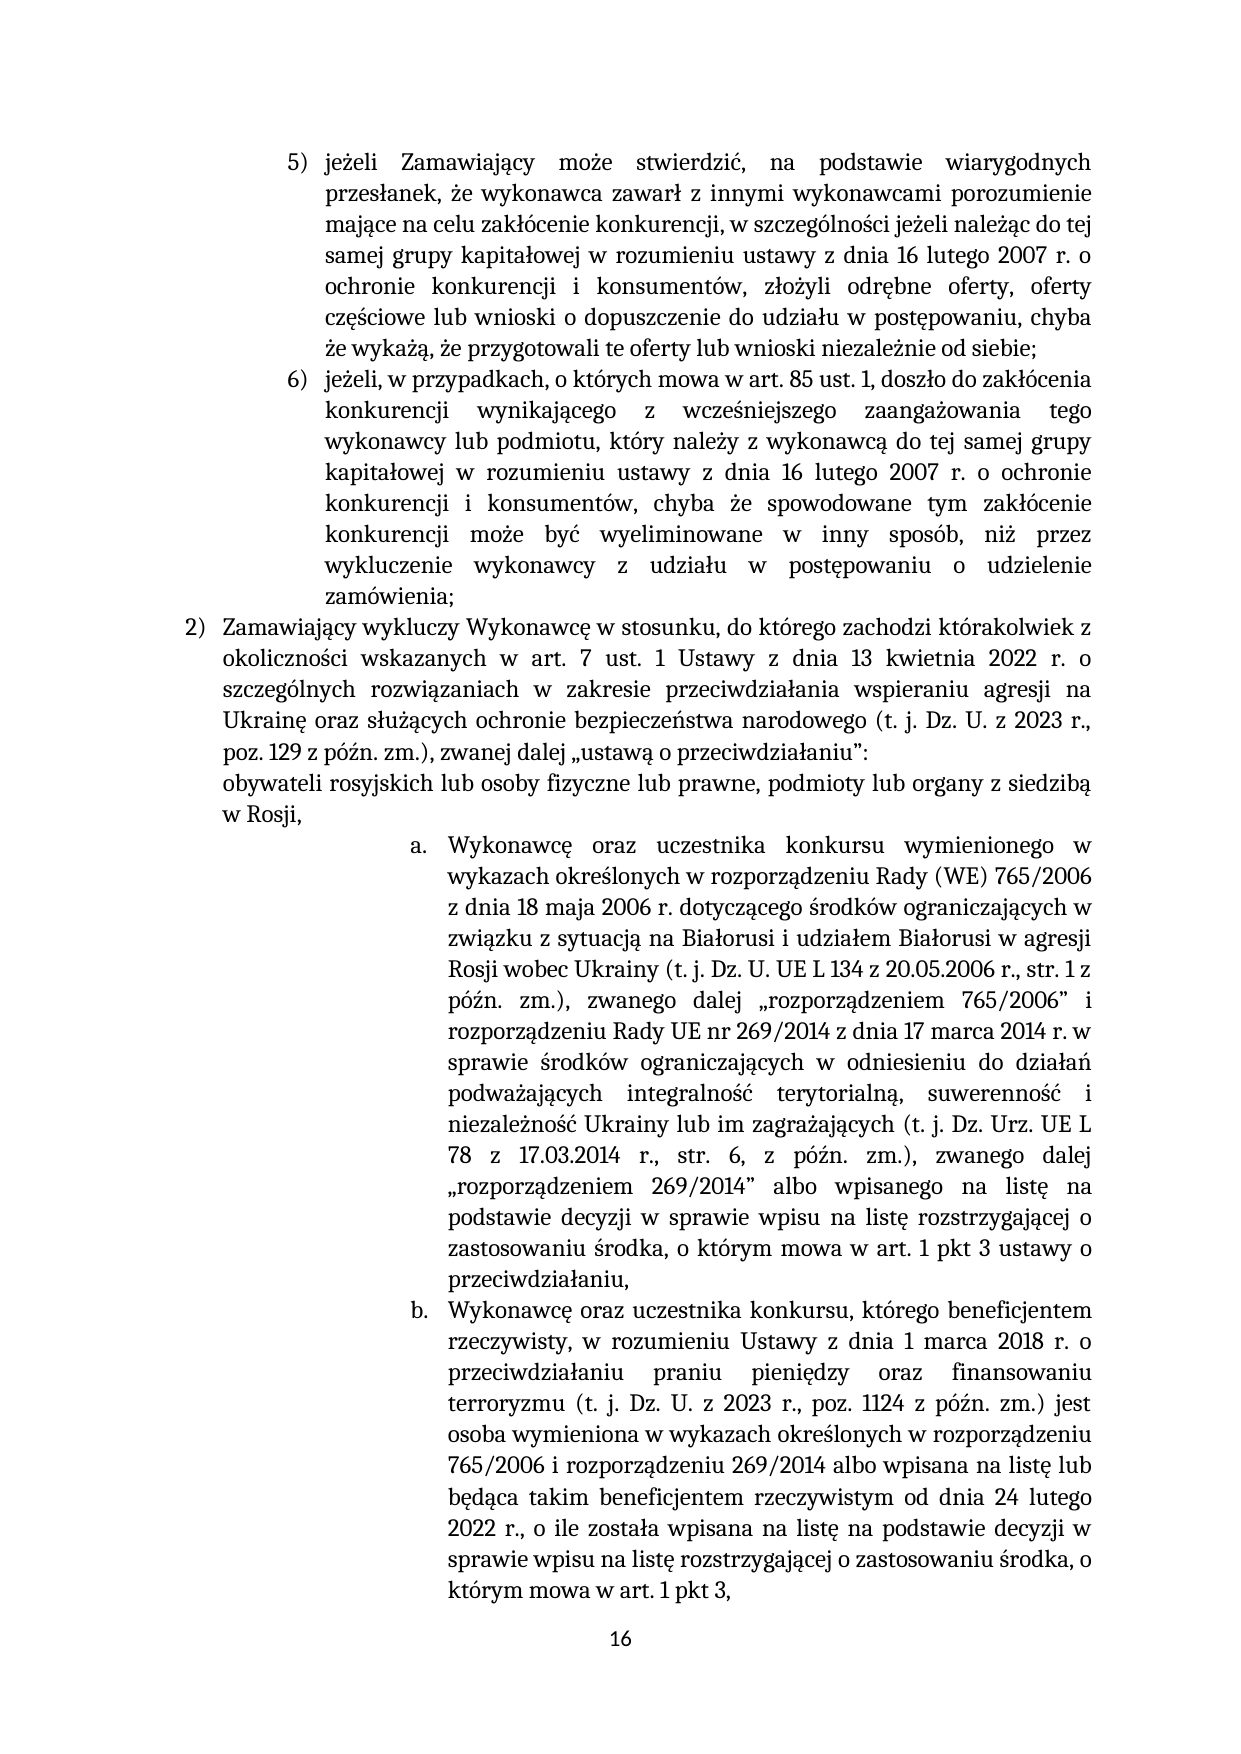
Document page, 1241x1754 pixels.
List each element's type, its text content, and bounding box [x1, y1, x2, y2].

list obywateli rosyjskich lub osoby fizyczne lub prawne, podmioty lub organy z siedzibą w Rosji, [223, 768, 1093, 828]
list jeżeli, w przypadkach, o których mowa w art. 85 ust. 1, doszło do zakłócenia konkurencji wynikającego z wcześniejszego zaangażowania tego wykonawcy lub podmiotu, który należy z wykonawcą do tej samej grupy kapitałowej w rozumieniu ustawy z dnia 16 lutego 2007 r. o ochronie konkurencji i konsumentów, chyba że spowodowane tym zakłócenie konkurencji może być wyeliminowane w inny sposób, niż przez wykluczenie wykonawcy z udziału w postępowaniu o udzielenie zamówienia; [287, 365, 1093, 611]
list Zamawiający wykluczy Wykonawcę w stosunku, do którego zachodzi którakolwiek z okoliczności wskazanych w art. 7 ust. 1 Ustawy z dnia 13 kwietnia 2022 r. o szczególnych rozwiązaniach w zakresie przeciwdziałania wspieraniu agresji na Ukrainę oraz służących ochronie bezpieczeństwa narodowego (t. j. Dz. U. z 2023 r., poz. 129 z późn. zm.), zwanej dalej „ustawą o przeciwdziałaniu”: [185, 613, 1093, 766]
list Wykonawcę oraz uczestnika konkursu wymienionego w wykazach określonych w rozporządzeniu Rady (WE) 765/2006 z dnia 18 maja 2006 r. dotyczącego środków ograniczających w związku z sytuacją na Białorusi i udziałem Białorusi w agresji Rosji wobec Ukrainy (t. j. Dz. U. UE L 134 z 20.05.2006 r., str. 1 z późn. zm.), zwanego dalej „rozporządzeniem 765/2006” i rozporządzeniu Rady UE nr 269/2014 z dnia 17 marca 2014 r. w sprawie środków ograniczających w odniesieniu do działań podważających integralność terytorialną, suwerenność i niezależność Ukrainy lub im zagrażających (t. j. Dz. Urz. UE L 78 z 17.03.2014 r., str. 6, z późn. zm.), zwanego dalej „rozporządzeniem 269/2014” albo wpisanego na listę na podstawie decyzji w sprawie wpisu na listę rozstrzygającej o zastosowaniu środka, o którym mowa w art. 1 pkt 3 ustawy o przeciwdziałaniu, [410, 831, 1093, 1294]
list Wykonawcę oraz uczestnika konkursu, którego beneficjentem rzeczywisty, w rozumieniu Ustawy z dnia 1 marca 2018 r. o przeciwdziałaniu praniu pieniędzy oraz finansowaniu terroryzmu (t. j. Dz. U. z 2023 r., poz. 1124 z późn. zm.) jest osoba wymieniona w wykazach określonych w rozporządzeniu 765/2006 i rozporządzeniu 269/2014 albo wpisana na listę lub będąca takim beneficjentem rzeczywistym od dnia 24 lutego 2022 r., o ile została wpisana na listę na podstawie decyzji w sprawie wpisu na listę rozstrzygającej o zastosowaniu środka, o którym mowa w art. 1 pkt 3, [410, 1296, 1093, 1604]
list jeżeli Zamawiający może stwierdzić, na podstawie wiarygodnych przesłanek, że wykonawca zawarł z innymi wykonawcami porozumienie mające na celu zakłócenie konkurencji, w szczególności jeżeli należąc do tej samej grupy kapitałowej w rozumieniu ustawy z dnia 16 lutego 2007 r. o ochronie konkurencji i konsumentów, złożyli odrębne oferty, oferty częściowe lub wnioski o dopuszczenie do udziału w postępowaniu, chyba że wykażą, że przygotowali te oferty lub wnioski niezależnie od siebie; [287, 148, 1093, 363]
